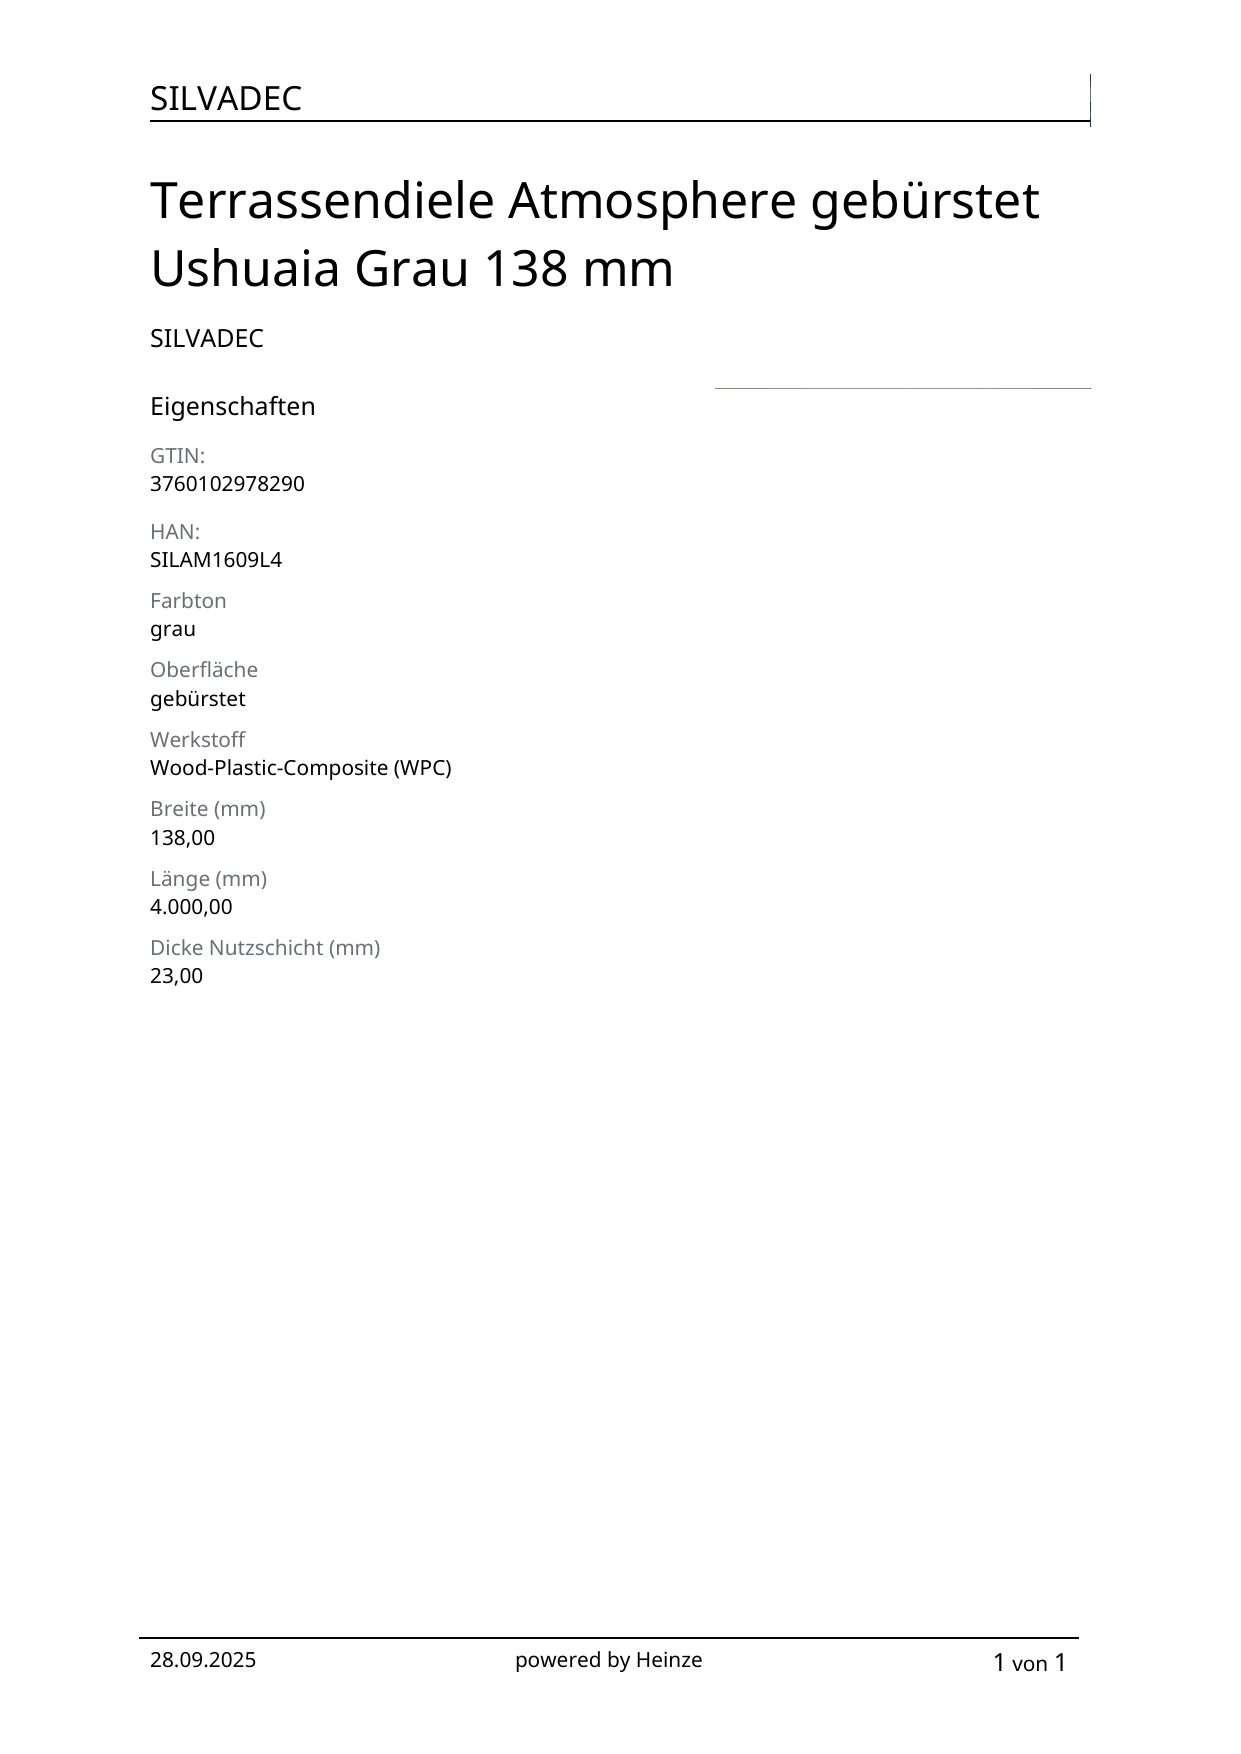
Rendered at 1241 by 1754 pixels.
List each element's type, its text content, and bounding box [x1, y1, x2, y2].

text gebürstet [150, 684, 1090, 712]
text Oberfläche [150, 656, 1090, 684]
text Werkstoff [150, 725, 1090, 753]
text 3760102978290 [150, 469, 1090, 498]
text grau [150, 614, 1090, 643]
text SILVADEC [150, 320, 1090, 354]
text Farbton [150, 586, 1090, 614]
text Wood-Plastic-Composite (WPC) [150, 753, 1090, 782]
text Eigenschaften [150, 388, 1090, 422]
text 23,00 [150, 961, 1090, 990]
text Länge (mm) [150, 864, 1090, 892]
text 4.000,00 [150, 892, 1090, 921]
text HAN: [150, 517, 1090, 545]
text 138,00 [150, 823, 1090, 851]
text Dicke Nutzschicht (mm) [150, 933, 1090, 961]
text Breite (mm) [150, 794, 1090, 823]
text Terrassendiele Atmosphere gebürstet Ushuaia Grau 138 mm [150, 165, 1090, 301]
text SILAM1609L4 [150, 545, 1090, 574]
text GTIN: [150, 441, 1090, 469]
